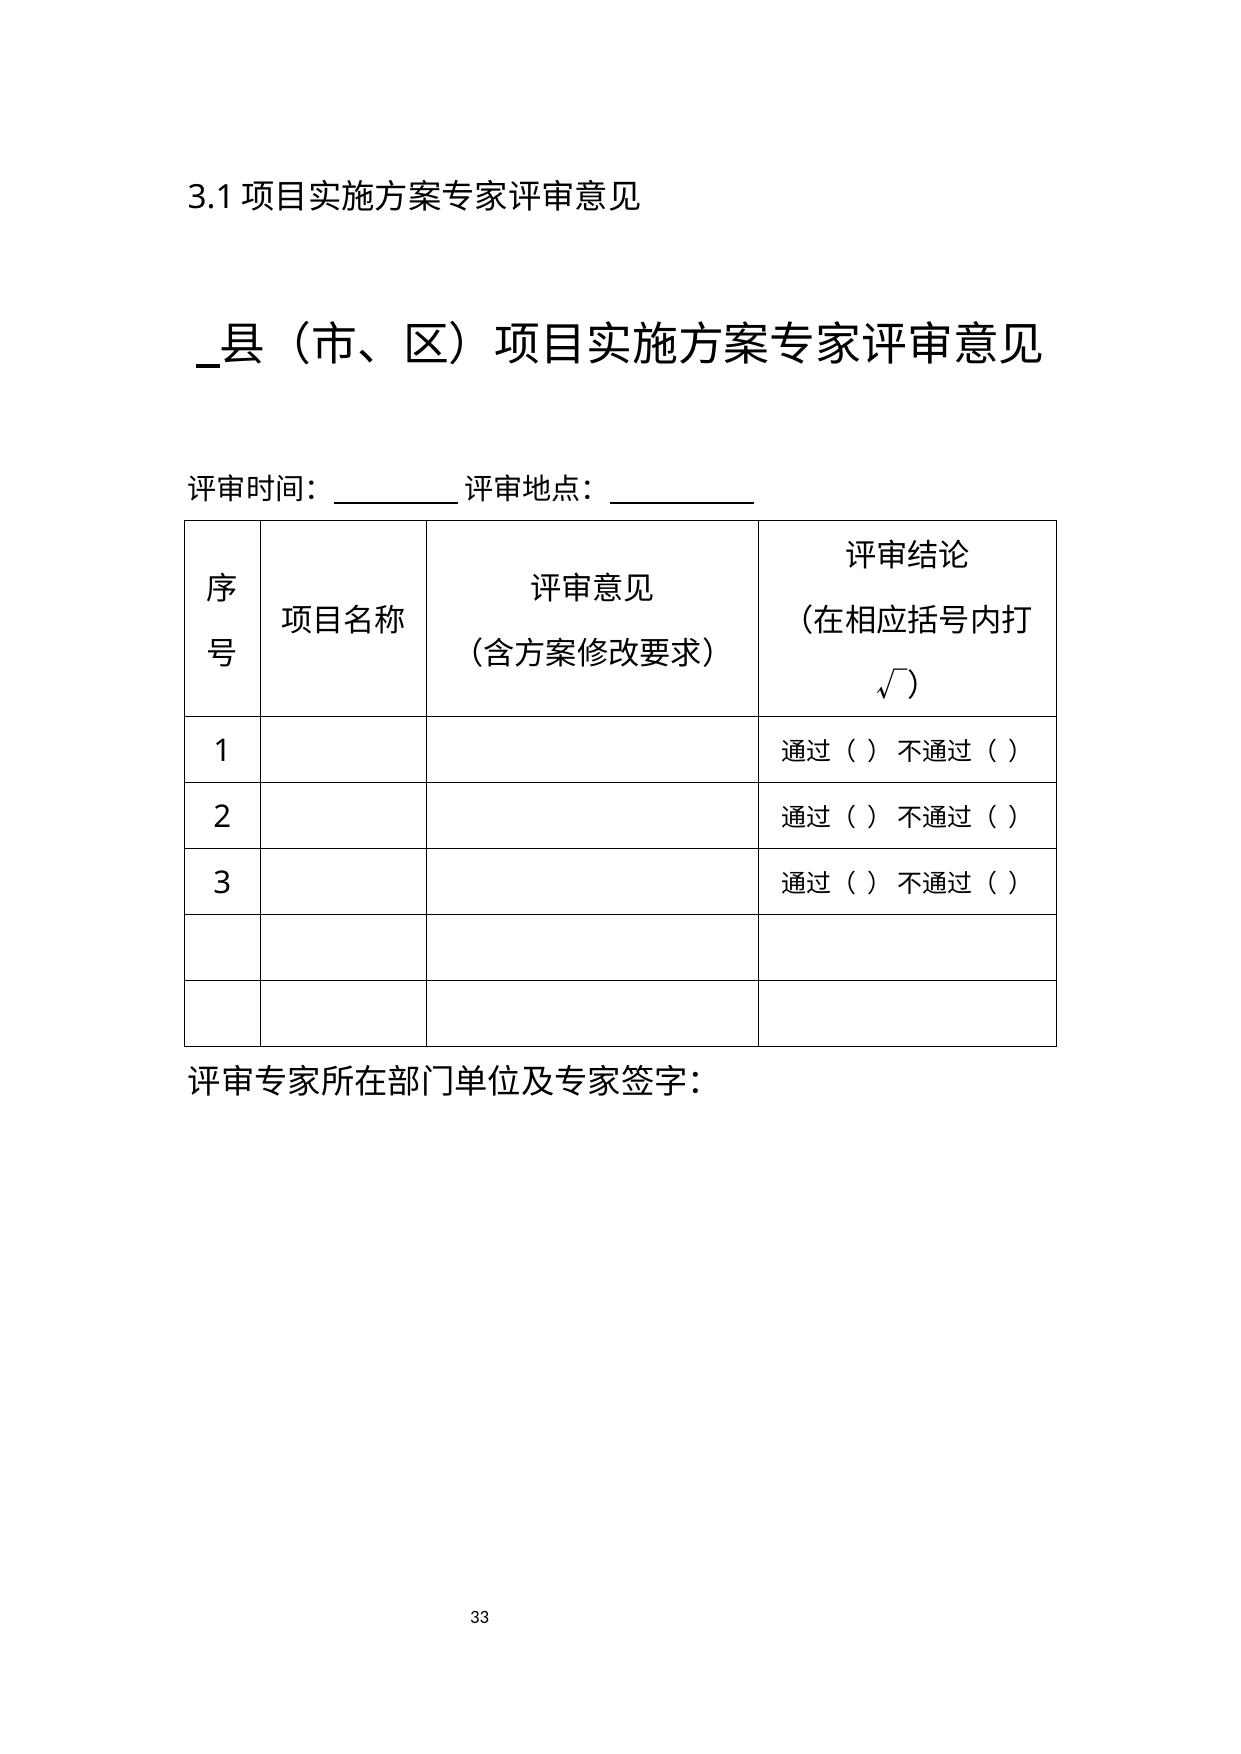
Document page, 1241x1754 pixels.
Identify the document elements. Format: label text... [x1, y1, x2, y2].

table_cell [261, 783, 426, 848]
table_cell 通过（ ） 不通过（ ） [759, 783, 1056, 848]
table_cell [261, 717, 426, 782]
text 3.1项目实施方案专家评审意见 [187, 162, 1053, 227]
table_cell [427, 783, 758, 848]
table_cell 2 [185, 783, 260, 848]
table_cell [261, 849, 426, 914]
table_cell [427, 717, 758, 782]
text 县（市、区）项目实施方案专家评审意见 [187, 292, 1053, 389]
text 评审时间： 评审地点： [187, 454, 1053, 519]
table_cell [185, 915, 260, 980]
table_cell 1 [185, 717, 260, 782]
table_cell 通过（ ） 不通过（ ） [759, 717, 1056, 782]
table_cell [261, 981, 426, 1046]
table_cell [185, 981, 260, 1046]
table_header 评审结论 （在相应括号内打√） [759, 521, 1056, 716]
table_header 序号 [185, 521, 260, 716]
table_cell [427, 981, 758, 1046]
text 评审专家所在部门单位及专家签字： [187, 1047, 1053, 1112]
table_cell [261, 915, 426, 980]
table_cell 通过（ ） 不通过（ ） [759, 849, 1056, 914]
table_cell [759, 915, 1056, 980]
table_header 评审意见 （含方案修改要求） [427, 521, 758, 716]
table_cell [759, 981, 1056, 1046]
table_header 项目名称 [261, 521, 426, 716]
table_cell [427, 915, 758, 980]
table_cell [427, 849, 758, 914]
table_cell 3 [185, 849, 260, 914]
